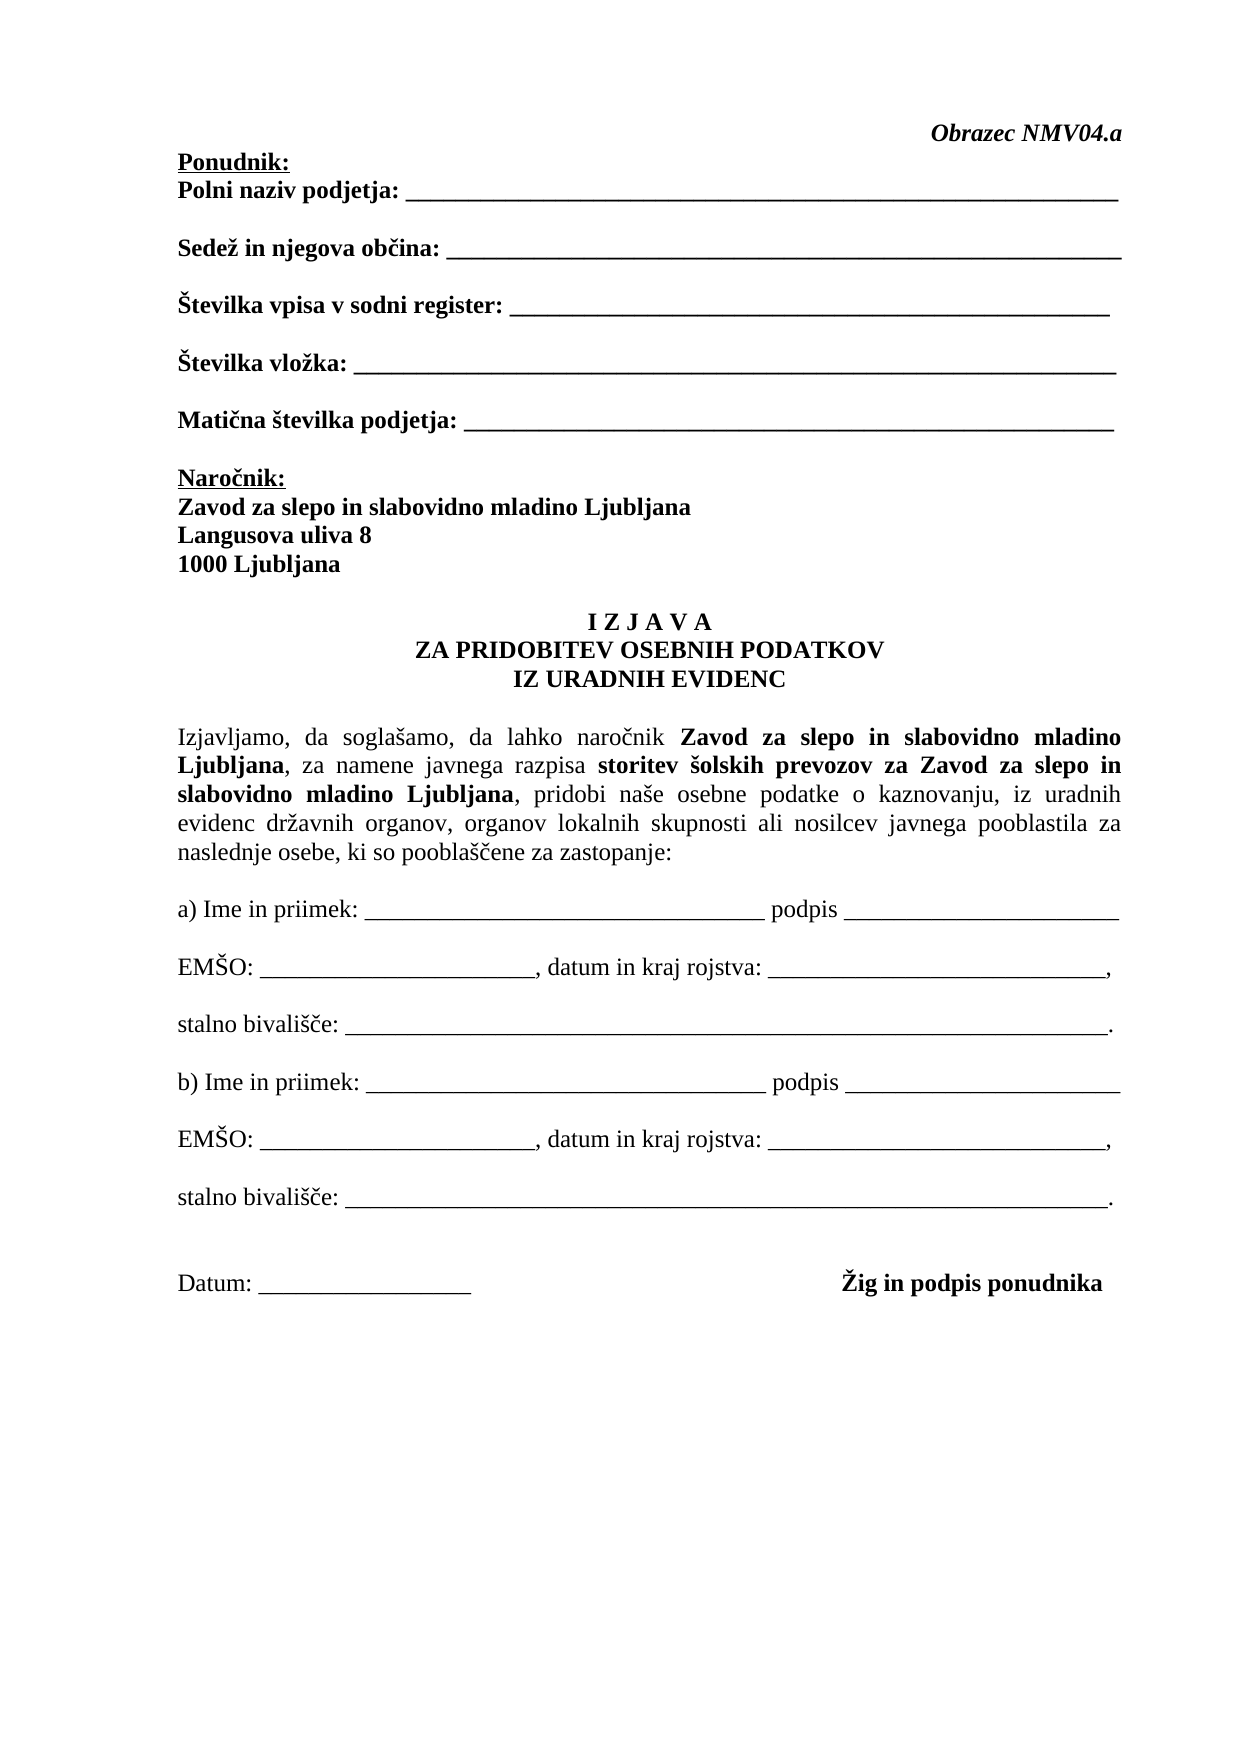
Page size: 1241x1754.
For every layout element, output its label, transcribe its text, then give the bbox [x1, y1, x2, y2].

text Sedež in njegova občina: ______________________________________________________ [177, 233, 1122, 262]
text Obrazec NMV04.a [177, 118, 1122, 147]
title 1000 Ljubljana [177, 549, 1122, 578]
text IZ URADNIH EVIDENC [177, 664, 1122, 693]
text EMŠO: ______________________, datum in kraj rojstva: ___________________________, [177, 1124, 1122, 1153]
text Številka vpisa v sodni register: ________________________________________________ [177, 291, 1122, 319]
text Polni naziv podjetja: _________________________________________________________ [177, 176, 1122, 204]
text Matična številka podjetja: ____________________________________________________ [177, 406, 1122, 434]
text Ponudnik: [177, 147, 1122, 176]
text a) Ime in priimek: ________________________________ podpis ______________________ [177, 894, 1122, 923]
text stalno bivališče: _____________________________________________________________. [177, 1182, 1122, 1211]
text Številka vložka: _____________________________________________________________ [177, 348, 1122, 377]
text stalno bivališče: _____________________________________________________________. [177, 1009, 1122, 1038]
subtitle I Z J A V A [177, 607, 1122, 636]
title Naročnik: [177, 463, 1122, 492]
title Langusova uliva 8 [177, 521, 1122, 549]
subtitle ZA PRIDOBITEV OSEBNIH PODATKOV [177, 636, 1122, 664]
text Datum: _________________ Žig in podpis ponudnika [177, 1268, 1122, 1297]
text b) Ime in priimek: ________________________________ podpis ______________________ [177, 1067, 1122, 1096]
title Zavod za slepo in slabovidno mladino Ljubljana [177, 492, 1122, 521]
text EMŠO: ______________________, datum in kraj rojstva: ___________________________, [177, 952, 1122, 981]
text Izjavljamo, da soglašamo, da lahko naročnik Zavod za slepo in slabovidno mladino Ljubljana, za namene javnega razpisa storitev šolskih prevozov za Zavod za slepo in slabovidno mladino Ljubljana, pridobi naše osebne podatke o kaznovanju, iz uradnih evidenc državnih organov, organov lokalnih skupnosti ali nosilcev javnega pooblastila za naslednje osebe, ki so pooblaščene za zastopanje: [177, 722, 1122, 866]
